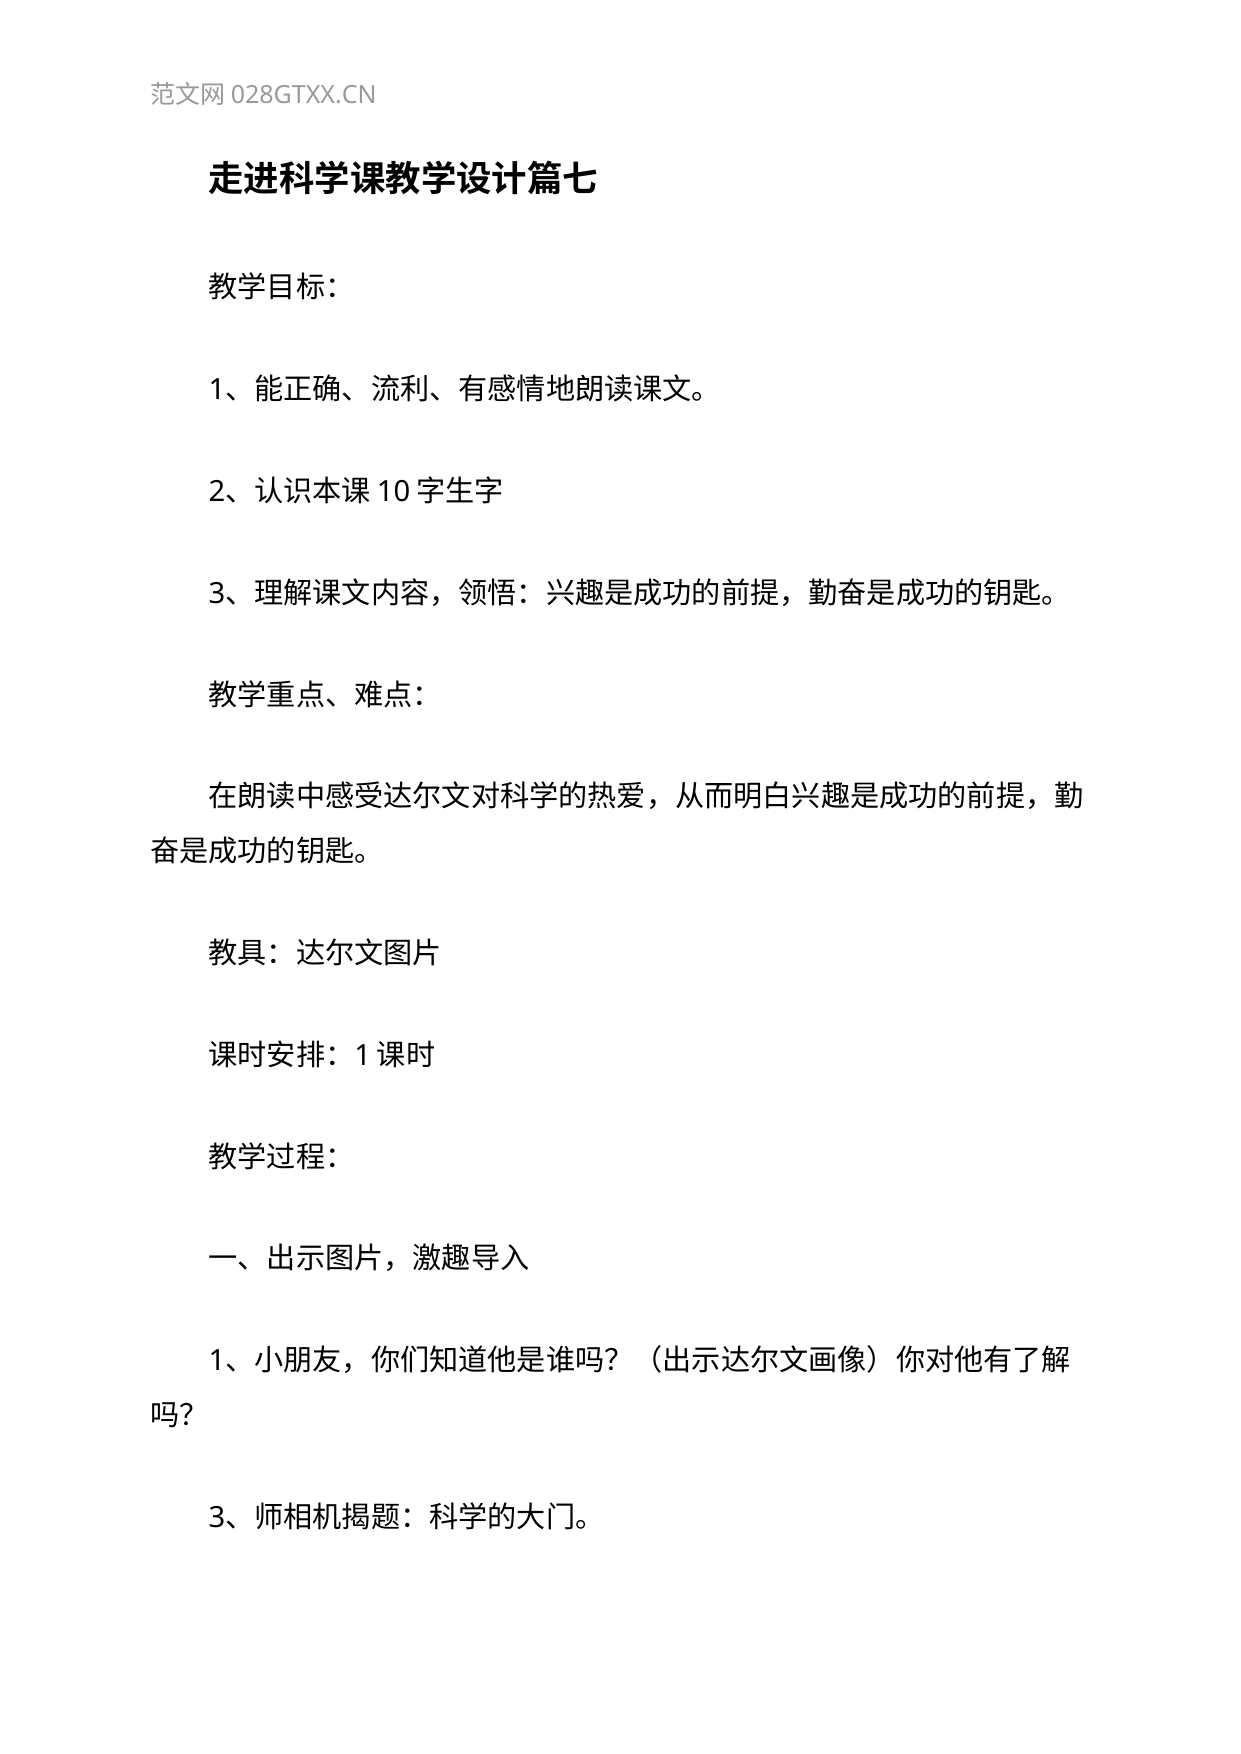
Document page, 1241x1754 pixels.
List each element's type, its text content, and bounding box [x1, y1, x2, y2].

text 教具：达尔文图片 [150, 929, 1090, 972]
text 1、小朋友，你们知道他是谁吗？（出示达尔文画像）你对他有了解吗？ [150, 1337, 1090, 1434]
text 一、出示图片，激趣导入 [150, 1235, 1090, 1277]
text 课时安排：1课时 [150, 1031, 1090, 1074]
text 3、理解课文内容，领悟：兴趣是成功的前提，勤奋是成功的钥匙。 [150, 569, 1090, 612]
text 3、师相机揭题：科学的大门。 [150, 1494, 1090, 1536]
text 1、能正确、流利、有感情地朗读课文。 [150, 365, 1090, 408]
text 在朗读中感受达尔文对科学的热爱，从而明白兴趣是成功的前提，勤奋是成功的钥匙。 [150, 773, 1090, 870]
text 教学过程： [150, 1133, 1090, 1176]
text 教学重点、难点： [150, 671, 1090, 713]
text 2、认识本课10字生字 [150, 467, 1090, 509]
text 走进科学课教学设计篇七 [150, 150, 1090, 201]
text 教学目标： [150, 263, 1090, 306]
